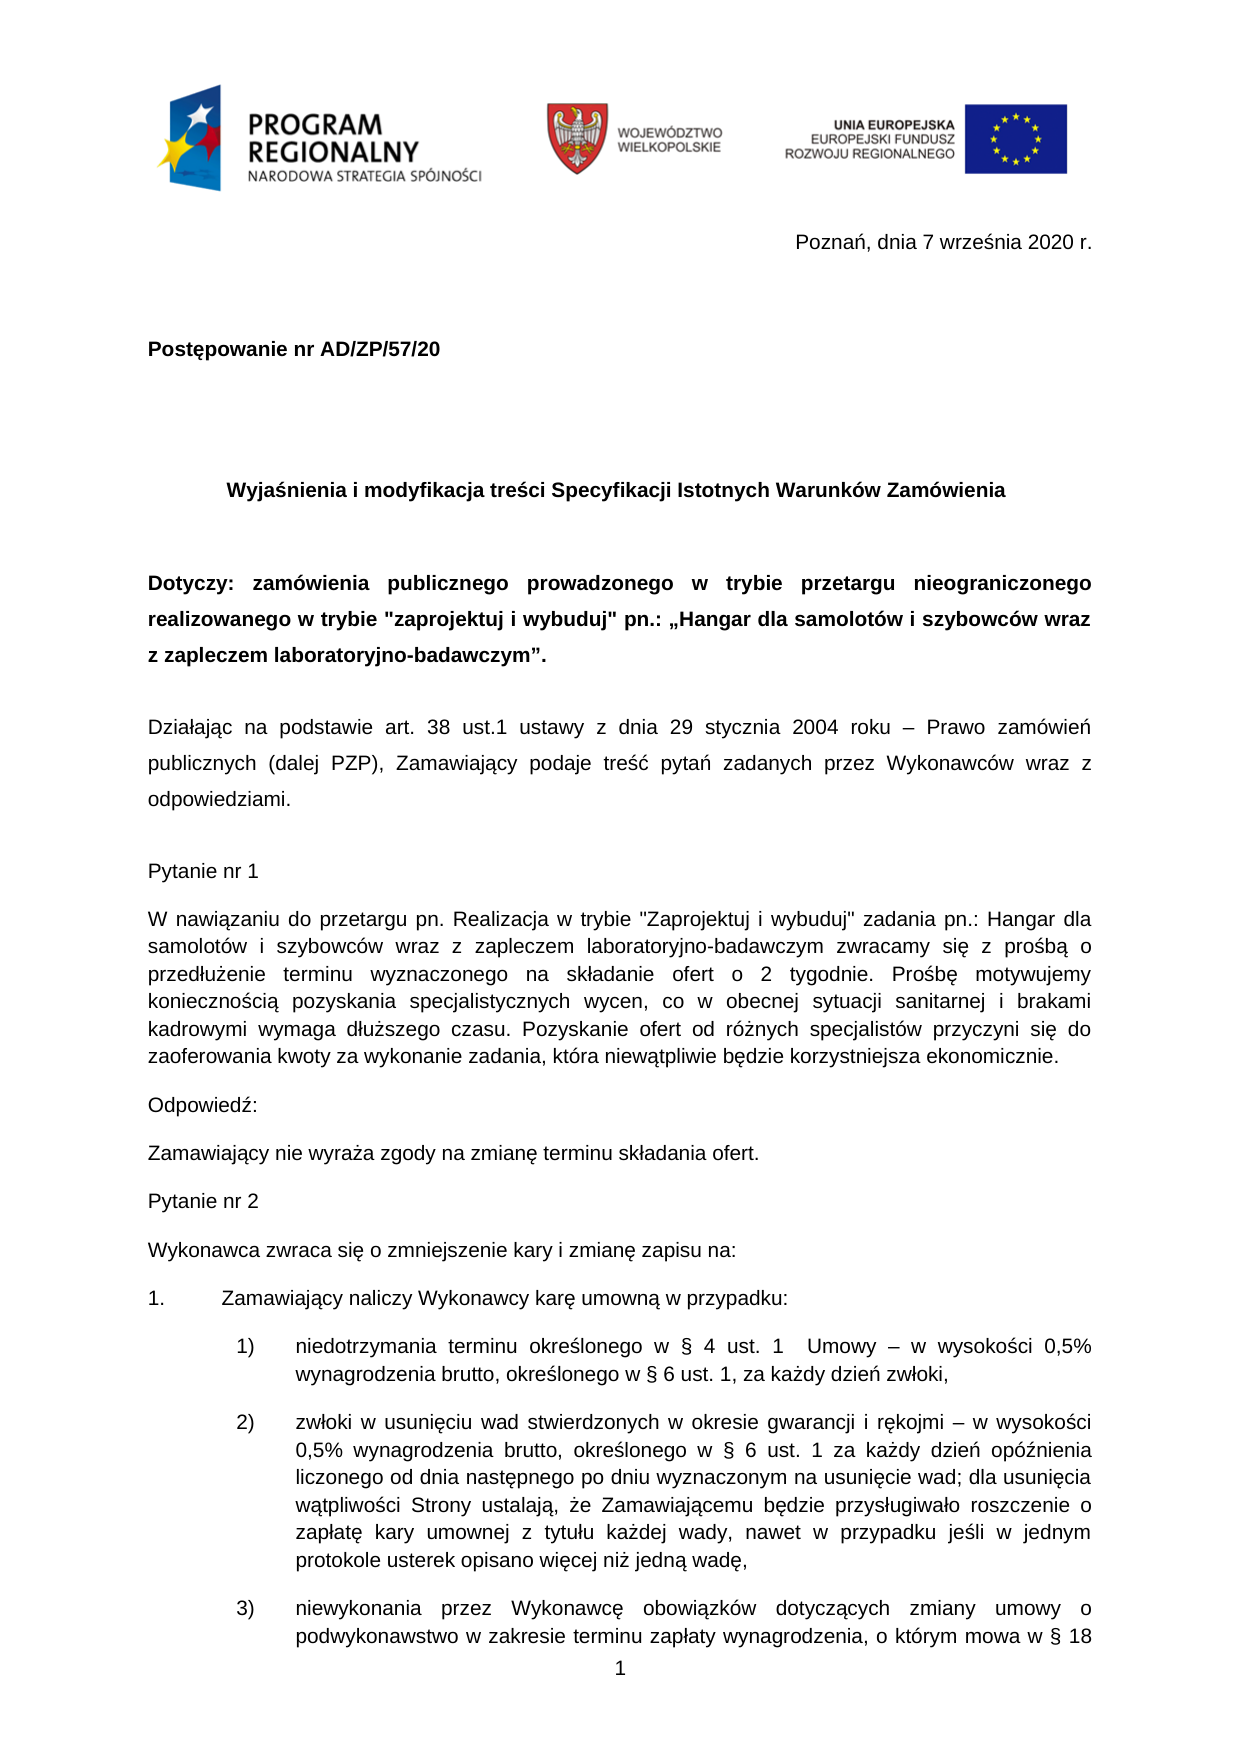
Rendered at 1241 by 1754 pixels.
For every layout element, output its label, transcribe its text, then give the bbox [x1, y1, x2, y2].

text Pytanie nr 2 [148, 1189, 1093, 1213]
text 1. Zamawiający naliczy Wykonawcy karę umowną w przypadku: [148, 1286, 1093, 1310]
subtitle Wyjaśnienia i modyfikacja treści Specyfikacji Istotnych Warunków Zamówienia [148, 478, 1085, 502]
text Odpowiedź: [148, 1093, 1093, 1117]
text Zamawiający nie wyraża zgody na zmianę terminu składania ofert. [148, 1141, 1093, 1165]
text Działając na podstawie art. 38 ust.1 ustawy z dnia 29 stycznia 2004 roku – Prawo zamówień publicznych (dalej PZP), Zamawiający podaje treść pytań zadanych przez Wykonawców wraz z odpowiedziami. [148, 715, 1093, 811]
text W nawiązaniu do przetargu pn. Realizacja w trybie "Zaprojektuj i wybuduj" zadania pn.: Hangar dla samolotów i szybowców wraz z zapleczem laboratoryjno-badawczym zwracamy się z prośbą o przedłużenie terminu wyznaczonego na składanie ofert o 2 tygodnie. Prośbę motywujemy koniecznością pozyskania specjalistycznych wycen, co w obecnej sytuacji sanitarnej i brakami kadrowymi wymaga dłuższego czasu. Pozyskanie ofert od różnych specjalistów przyczyni się do zaoferowania kwoty za wykonanie zadania, która niewątpliwie będzie korzystniejsza ekonomicznie. [148, 907, 1093, 1068]
text Pytanie nr 1 [148, 858, 1093, 882]
text Postępowanie nr AD/ZP/57/20 [148, 337, 1093, 361]
picture [147, 73, 1069, 205]
text Wykonawca zwraca się o zmniejszenie kary i zmianę zapisu na: [148, 1238, 1093, 1262]
text Poznań, dnia 7 września 2020 r. [148, 229, 1093, 253]
text 2) zwłoki w usunięciu wad stwierdzonych w okresie gwarancji i rękojmi – w wysokości 0,5% wynagrodzenia brutto, określonego w § 6 ust. 1 za każdy dzień opóźnienia liczonego od dnia następnego po dniu wyznaczonym na usunięcie wad; dla usunięcia wątpliwości Strony ustalają, że Zamawiającemu będzie przysługiwało roszczenie o zapłatę kary umownej z tytułu każdej wady, nawet w przypadku jeśli w jednym protokole usterek opisano więcej niż jedną wadę, [236, 1410, 1093, 1572]
text Dotyczy: zamówienia publicznego prowadzonego w trybie przetargu nieograniczonego realizowanego w trybie "zaprojektuj i wybuduj" pn.: „Hangar dla samolotów i szybowców wraz z zapleczem laboratoryjno-badawczym”. [148, 571, 1093, 667]
text 1) niedotrzymania terminu określonego w § 4 ust. 1 Umowy – w wysokości 0,5% wynagrodzenia brutto, określonego w § 6 ust. 1, za każdy dzień zwłoki, [236, 1334, 1093, 1386]
